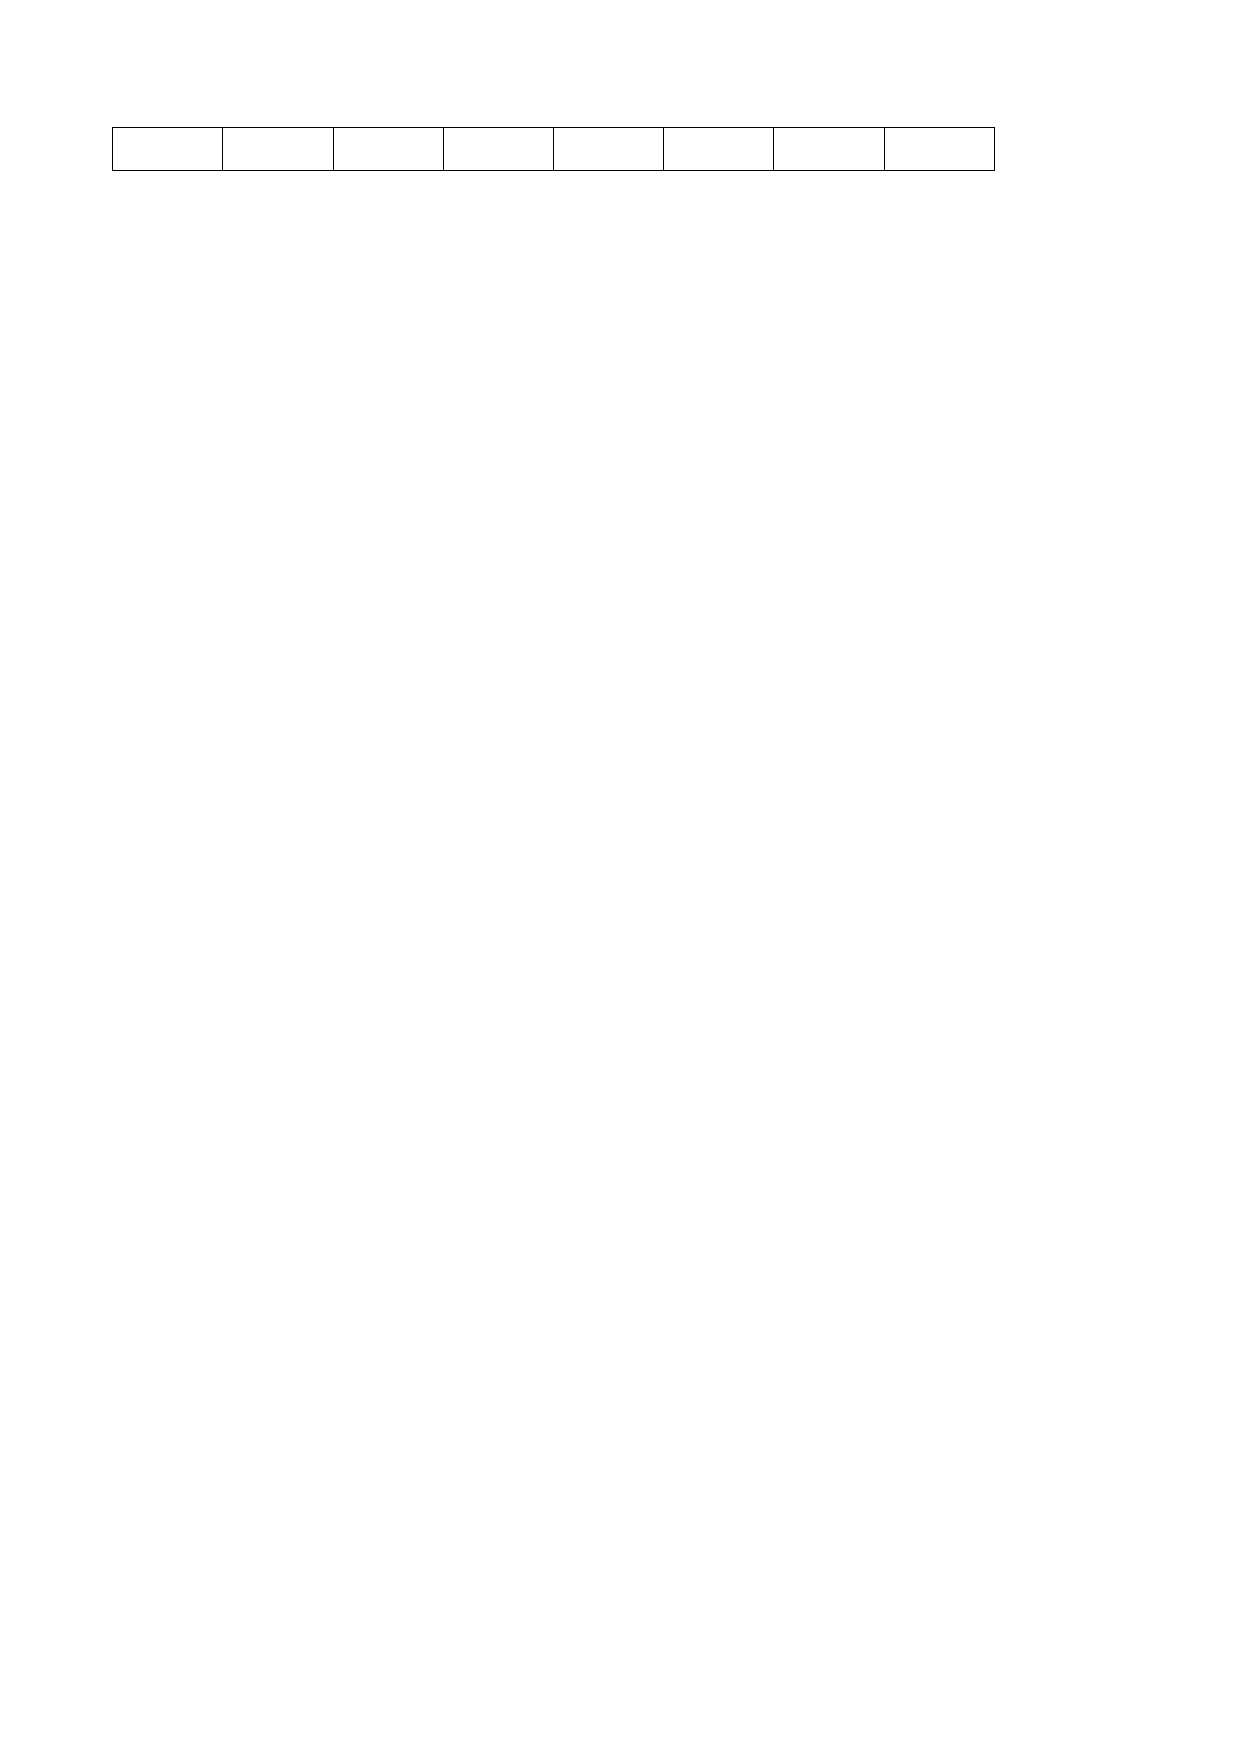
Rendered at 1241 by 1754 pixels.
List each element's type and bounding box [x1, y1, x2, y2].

table_header [334, 128, 443, 170]
table_header [554, 128, 663, 170]
table_header [774, 128, 884, 170]
table_header [113, 128, 222, 170]
table_header [223, 128, 333, 170]
table_header [444, 128, 553, 170]
table_header [885, 128, 994, 170]
table_header [664, 128, 773, 170]
